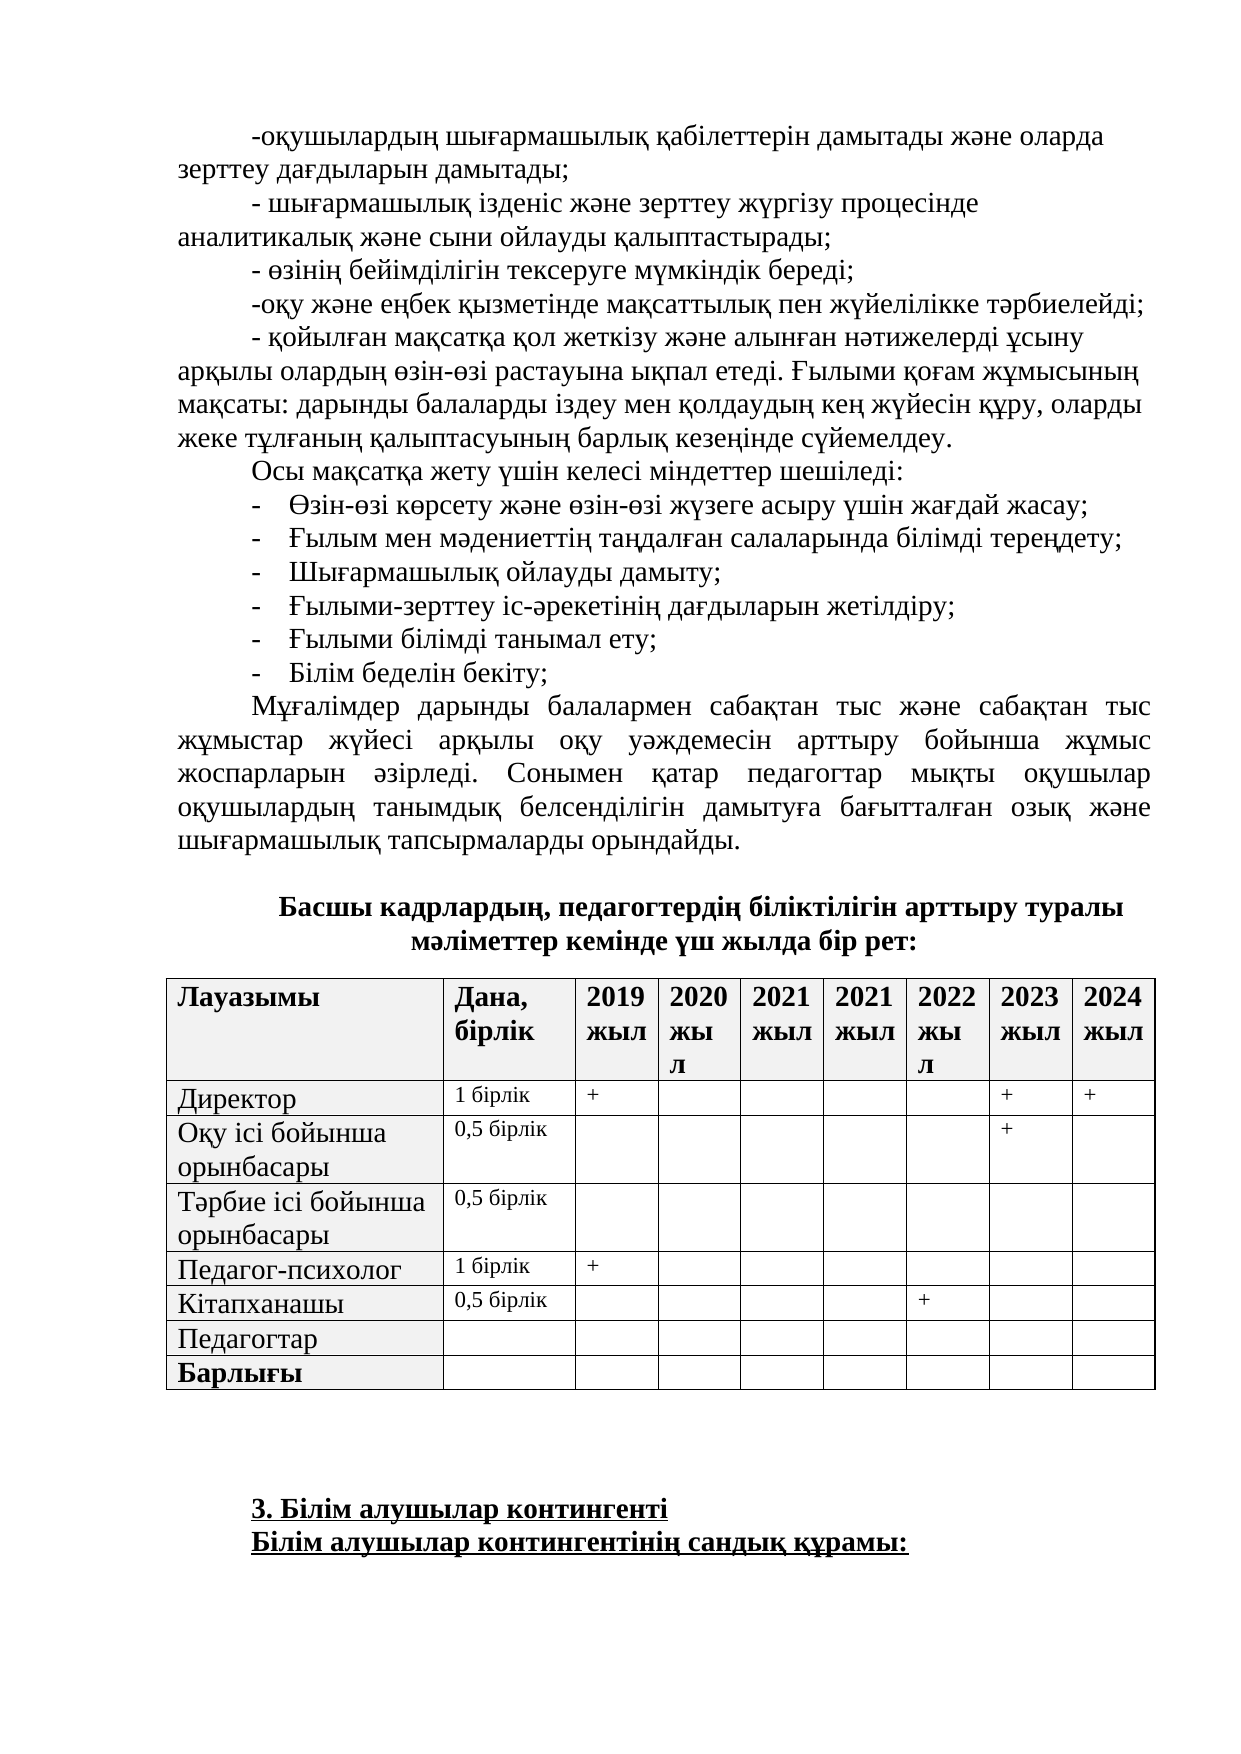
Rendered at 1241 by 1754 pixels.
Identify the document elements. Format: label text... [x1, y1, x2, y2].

list Шығармашылық ойлауды дамыту; [251, 554, 1152, 588]
table_cell + [990, 1116, 1072, 1183]
table_cell 1 бірлік [444, 1252, 575, 1285]
table_header 2022 жыл [907, 979, 989, 1080]
table_cell [659, 1252, 740, 1285]
list Білім беделін бекіту; [251, 655, 1152, 688]
table_cell [990, 1184, 1072, 1251]
table_cell 0,5 бірлік [444, 1286, 575, 1320]
table_cell [1073, 1321, 1154, 1354]
table_cell [576, 1286, 658, 1320]
table_cell [990, 1286, 1072, 1320]
table_cell [824, 1184, 906, 1251]
text -оқу және еңбек қызметінде мақсаттылық пен жүйелілікке тәрбиелейді; [177, 286, 1152, 319]
table_header 2021 жыл [741, 979, 823, 1080]
text - шығармашылық ізденіс және зерттеу жүргізу процесінде аналитикалық және сыни ойлауды қалыптастырады; [177, 185, 1152, 252]
table_cell [659, 1116, 740, 1183]
table_cell [907, 1356, 989, 1389]
table_cell [990, 1252, 1072, 1285]
table_cell [576, 1116, 658, 1183]
table_cell [824, 1252, 906, 1285]
table_cell + [907, 1286, 989, 1320]
table_cell Педагог-психолог [167, 1252, 443, 1285]
table_cell [741, 1081, 823, 1114]
table_cell [444, 1321, 575, 1354]
list Ғылыми білімді танымал ету; [251, 621, 1152, 655]
table_cell [659, 1286, 740, 1320]
table_header 2024 жыл [1073, 979, 1154, 1080]
table_cell [576, 1321, 658, 1354]
table_cell [741, 1252, 823, 1285]
table_cell [741, 1356, 823, 1389]
table_header 2020 жыл [659, 979, 740, 1080]
table_cell [824, 1081, 906, 1114]
table_cell [824, 1356, 906, 1389]
text Осы мақсатқа жету үшін келесі міндеттер шешіледі: [177, 453, 1152, 487]
table_header 2023 жыл [990, 979, 1072, 1080]
text Басшы кадрлардың, педагогтердің біліктілігін арттыру туралы мәліметтер кемінде үш жылда бір рет: [177, 889, 1152, 957]
table_cell [444, 1356, 575, 1389]
table_cell 0,5 бірлік [444, 1116, 575, 1183]
table_header Лауазымы [167, 979, 443, 1080]
table_cell [1073, 1184, 1154, 1251]
table_cell Тәрбие ісі бойынша орынбасары [167, 1184, 443, 1251]
table_cell + [990, 1081, 1072, 1114]
table_cell [907, 1116, 989, 1183]
table_cell [824, 1286, 906, 1320]
table_cell Педагогтар [167, 1321, 443, 1354]
table_cell + [1073, 1081, 1154, 1114]
table_cell [824, 1321, 906, 1354]
table_header 2019 жыл [576, 979, 658, 1080]
table_cell + [576, 1081, 658, 1114]
text - өзінің бейімділігін тексеруге мүмкіндік береді; [177, 252, 1152, 286]
table_cell [907, 1321, 989, 1354]
table_cell [659, 1356, 740, 1389]
table_cell [659, 1321, 740, 1354]
table_header 2021 жыл [824, 979, 906, 1080]
table_cell [741, 1321, 823, 1354]
table_cell [741, 1286, 823, 1320]
table_cell [907, 1081, 989, 1114]
list Өзін-өзі көрсету және өзін-өзі жүзеге асыру үшін жағдай жасау; [251, 487, 1152, 521]
table_cell [1073, 1286, 1154, 1320]
table_cell Директор [167, 1081, 443, 1114]
table_cell [576, 1356, 658, 1389]
table_cell 0,5 бірлік [444, 1184, 575, 1251]
table_cell + [576, 1252, 658, 1285]
text Білім алушылар контингентінің сандық құрамы: [177, 1524, 1152, 1558]
list Ғылым мен мәдениеттің таңдалған салаларында білімді тереңдету; [251, 521, 1152, 554]
text - қойылған мақсатқа қол жеткізу және алынған нәтижелерді ұсыну арқылы олардың өзін-өзі растауына ықпал етеді. Ғылыми қоғам жұмысының мақсаты: дарынды балаларды іздеу мен қолдаудың кең жүйесін құру, оларды жеке тұлғаның қалыптасуының барлық кезеңінде сүйемелдеу. [177, 319, 1152, 453]
text Мұғалімдер дарынды балалармен сабақтан тыс және сабақтан тыс жұмыстар жүйесі арқылы оқу уәждемесін арттыру бойынша жұмыс жоспарларын әзірледі. Сонымен қатар педагогтар мықты оқушылар оқушылардың танымдық белсенділігін дамытуға бағытталған озық және шығармашылық тапсырмаларды орындайды. [177, 688, 1152, 856]
table_cell [741, 1116, 823, 1183]
text 3. Білім алушылар контингенті [177, 1491, 1152, 1524]
table_cell [659, 1081, 740, 1114]
table_cell [907, 1184, 989, 1251]
table_cell [990, 1356, 1072, 1389]
text -оқушылардың шығармашылық қабілеттерін дамытады және оларда зерттеу дағдыларын дамытады; [177, 118, 1152, 185]
table_cell Барлығы [167, 1356, 443, 1389]
table_cell Кітапханашы [167, 1286, 443, 1320]
table_cell [907, 1252, 989, 1285]
table_cell [741, 1184, 823, 1251]
table_cell [1073, 1116, 1154, 1183]
list Ғылыми-зерттеу іс-әрекетінің дағдыларын жетілдіру; [251, 588, 1152, 621]
table_cell [659, 1184, 740, 1251]
table_cell 1 бірлік [444, 1081, 575, 1114]
table_cell [824, 1116, 906, 1183]
table_cell Оқу ісі бойынша орынбасары [167, 1116, 443, 1183]
table_cell [1073, 1252, 1154, 1285]
table_cell [1073, 1356, 1154, 1389]
table_cell [576, 1184, 658, 1251]
table_header Дана, бірлік [444, 979, 575, 1080]
table_cell [990, 1321, 1072, 1354]
